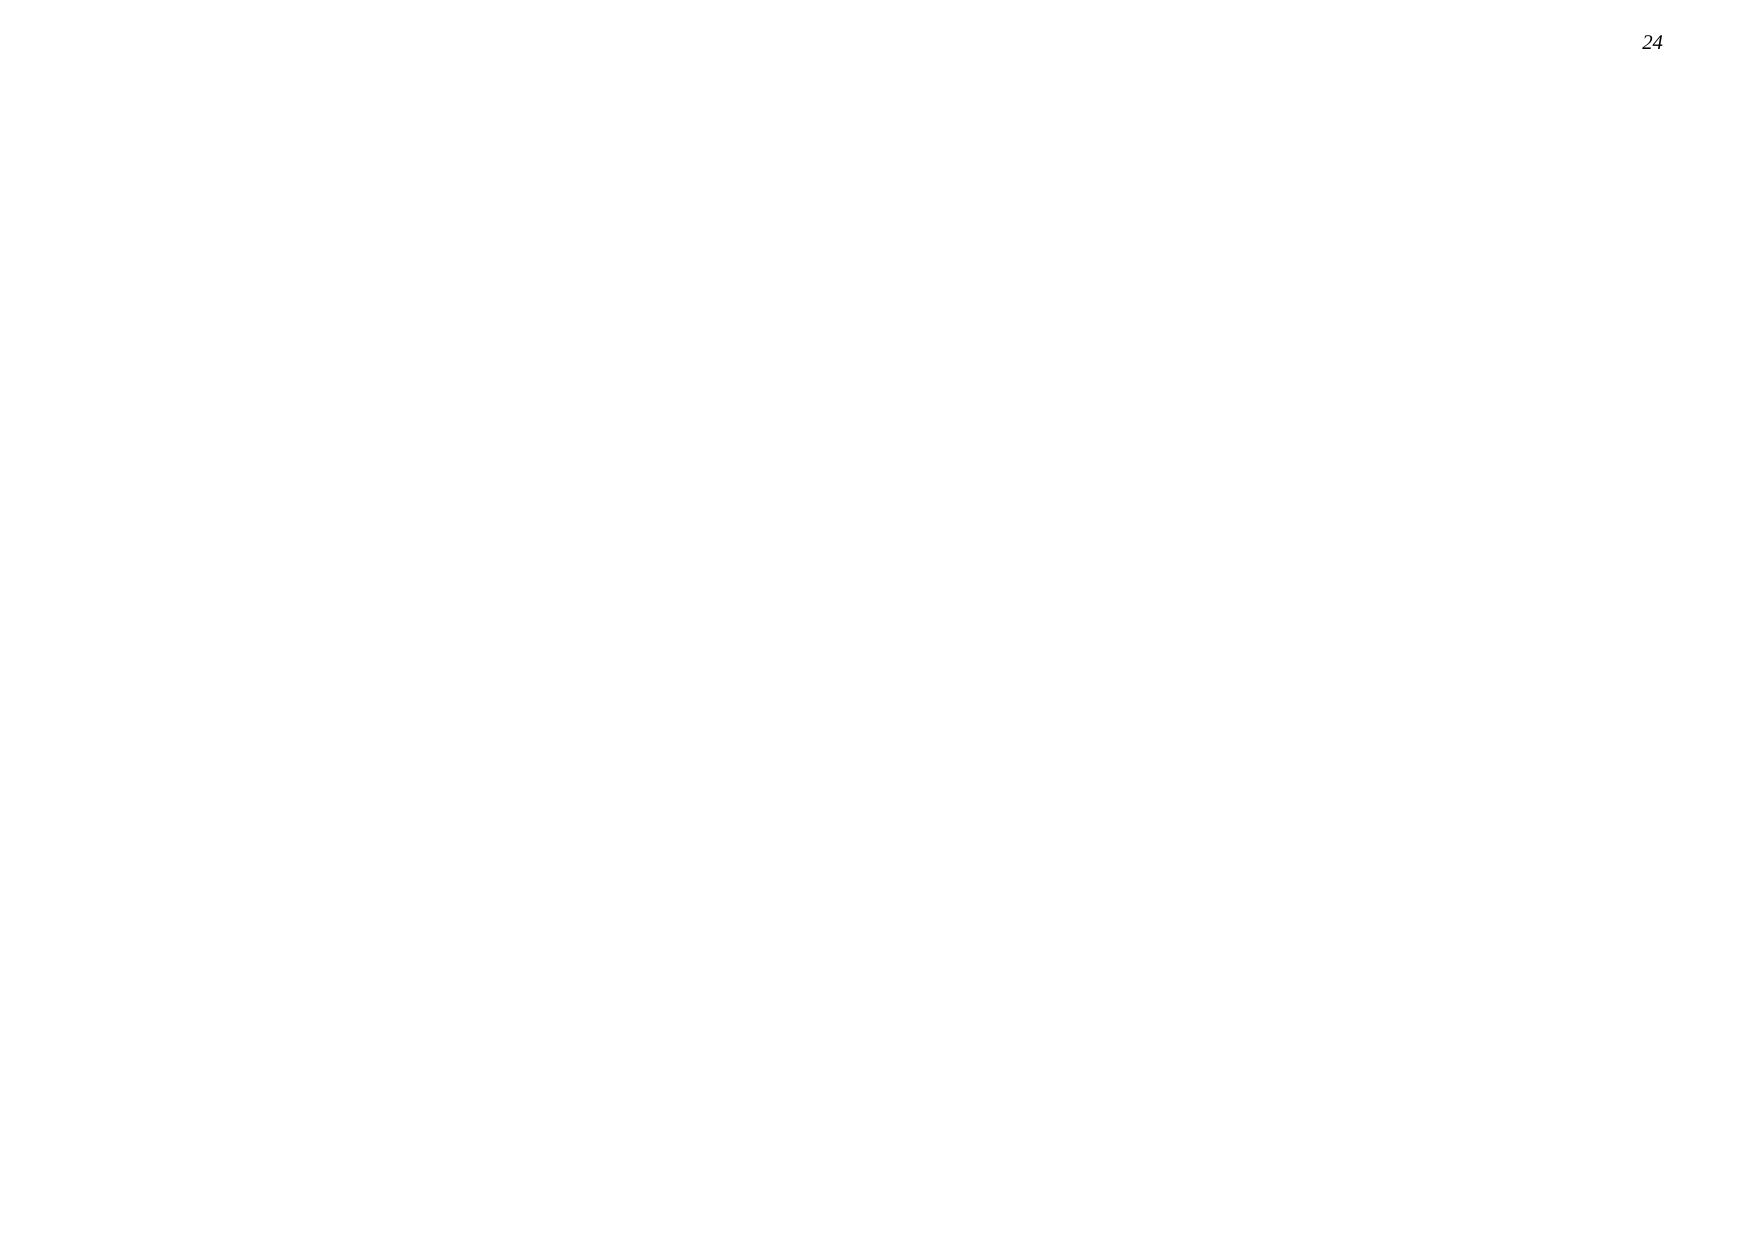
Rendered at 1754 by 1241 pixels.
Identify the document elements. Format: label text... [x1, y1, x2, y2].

text 24 [88, 29, 1724, 54]
